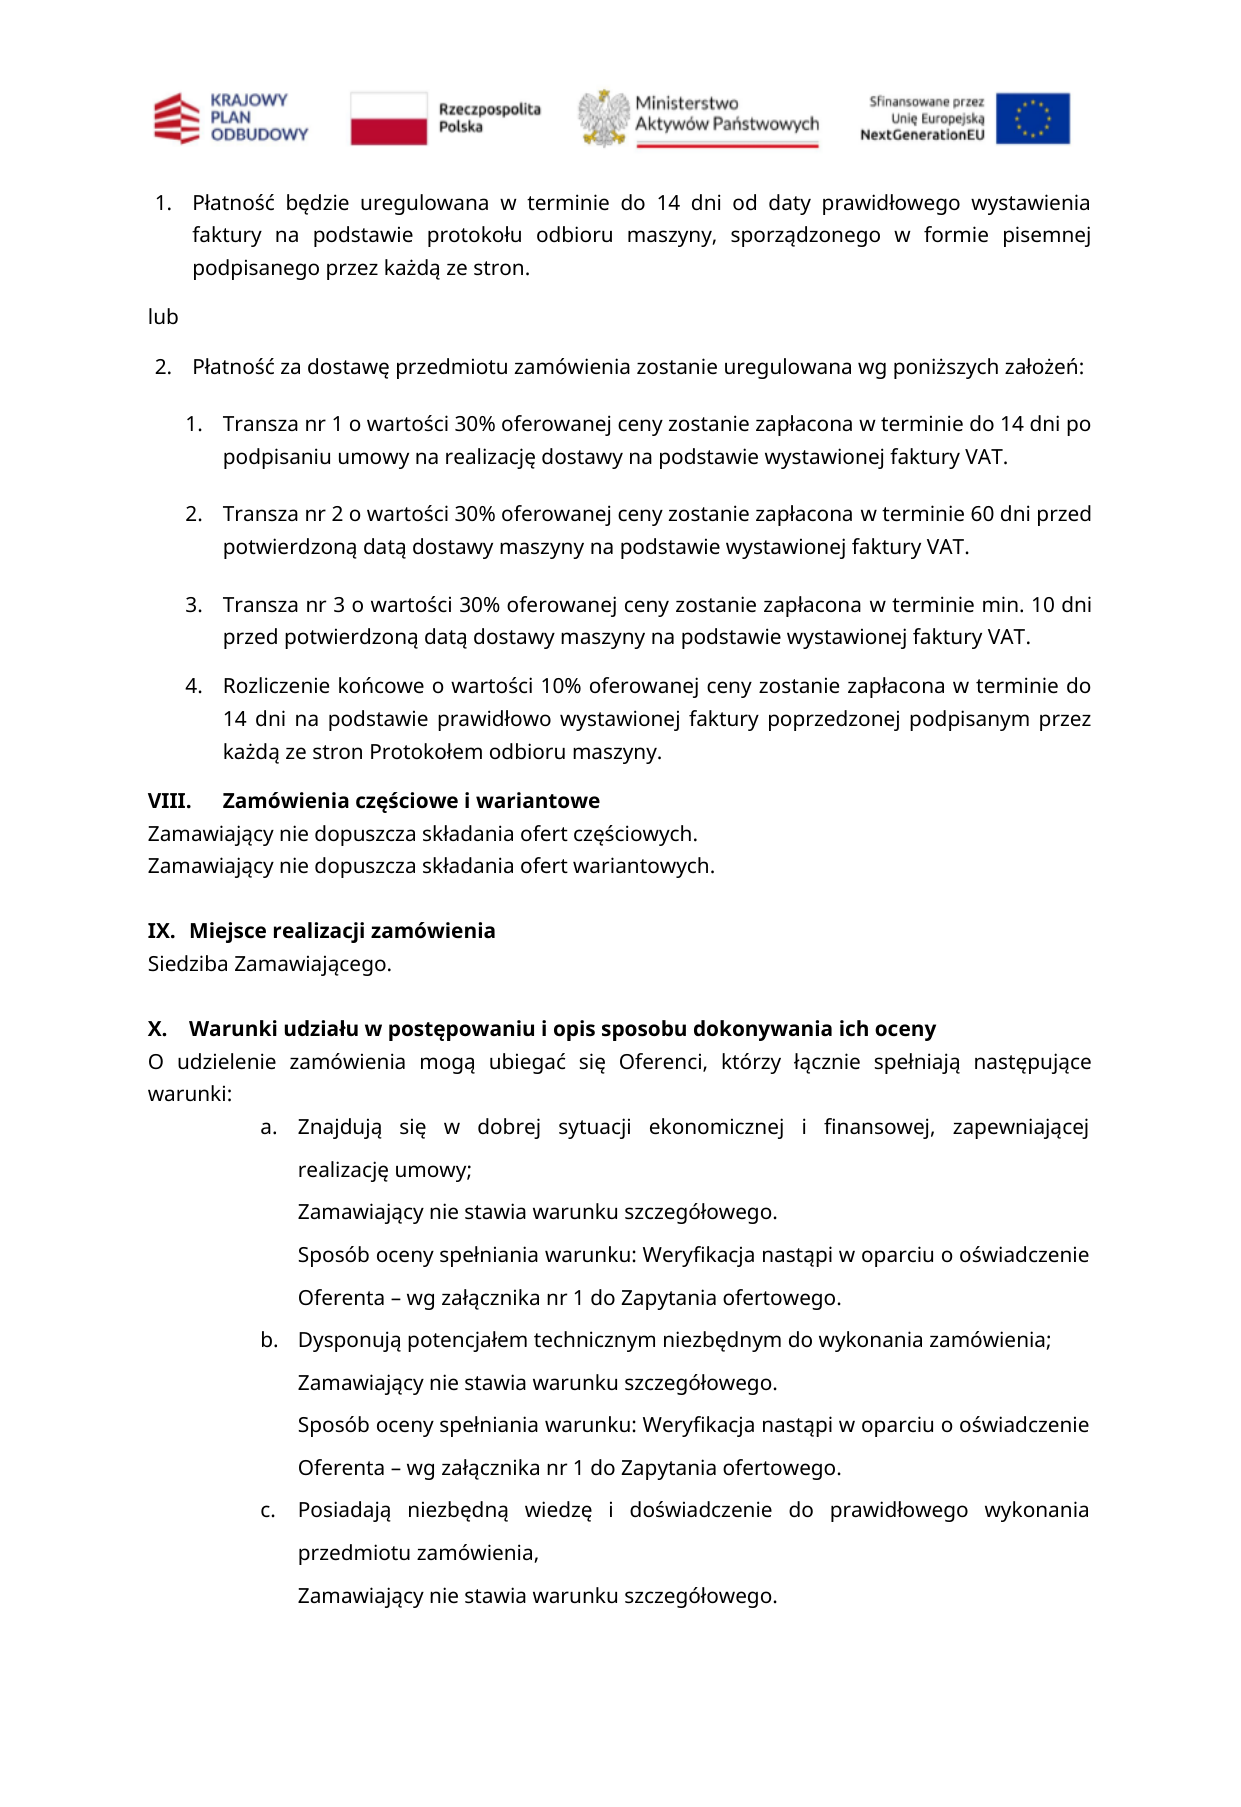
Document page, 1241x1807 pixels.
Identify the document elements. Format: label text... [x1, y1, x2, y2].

list Znajdują się w dobrej sytuacji ekonomicznej i finansowej, zapewniającej realizację umowy; [260, 1112, 1091, 1183]
list Rozliczenie końcowe o wartości 10% oferowanej ceny zostanie zapłacona w terminie do 14 dni na podstawie prawidłowo wystawionej faktury poprzedzonej podpisanym przez każdą ze stron Protokołem odbioru maszyny. [185, 672, 1093, 765]
list Transza nr 1 o wartości 30% oferowanej ceny zostanie zapłacona w terminie do 14 dni po podpisaniu umowy na realizację dostawy na podstawie wystawionej faktury VAT. [185, 409, 1093, 470]
list Transza nr 3 o wartości 30% oferowanej ceny zostanie zapłacona w terminie min. 10 dni przed potwierdzoną datą dostawy maszyny na podstawie wystawionej faktury VAT. [185, 590, 1093, 651]
text Zamawiający nie dopuszcza składania ofert wariantowych. [148, 851, 1093, 880]
list Posiadają niezbędną wiedzę i doświadczenie do prawidłowego wykonania przedmiotu zamówienia, [260, 1496, 1091, 1567]
text Sposób oceny spełniania warunku: Weryfikacja nastąpi w oparciu o oświadczenie Oferenta – wg załącznika nr 1 do Zapytania ofertowego. [298, 1240, 1091, 1311]
list Zamówienia częściowe i wariantowe [148, 786, 1093, 814]
list Płatność za dostawę przedmiotu zamówienia zostanie uregulowana wg poniższych założeń: [154, 352, 1093, 380]
list Zamawiający nie stawia warunku szczegółowego. [298, 1581, 1091, 1609]
list Dysponują potencjałem technicznym niezbędnym do wykonania zamówienia; [260, 1325, 1091, 1354]
text O udzielenie zamówienia mogą ubiegać się Oferenci, którzy łącznie spełniają następujące warunki: [148, 1047, 1093, 1108]
text Zamawiający nie stawia warunku szczegółowego. [298, 1197, 1091, 1226]
text Zamawiający nie dopuszcza składania ofert częściowych. [148, 819, 1093, 847]
picture [147, 73, 1092, 170]
list Płatność będzie uregulowana w terminie do 14 dni od daty prawidłowego wystawienia faktury na podstawie protokołu odbioru maszyny, sporządzonego w formie pisemnej podpisanego przez każdą ze stron. [154, 188, 1093, 282]
list Transza nr 2 o wartości 30% oferowanej ceny zostanie zapłacona w terminie 60 dni przed potwierdzoną datą dostawy maszyny na podstawie wystawionej faktury VAT. [185, 499, 1093, 561]
list Warunki udziału w postępowaniu i opis sposobu dokonywania ich oceny [148, 1014, 1093, 1043]
text lub [148, 302, 1093, 331]
list Miejsce realizacji zamówienia [148, 917, 1093, 945]
text Siedziba Zamawiającego. [148, 949, 1093, 978]
text Zamawiający nie stawia warunku szczegółowego. [298, 1368, 1091, 1396]
text Sposób oceny spełniania warunku: Weryfikacja nastąpi w oparciu o oświadczenie Oferenta – wg załącznika nr 1 do Zapytania ofertowego. [298, 1410, 1091, 1481]
